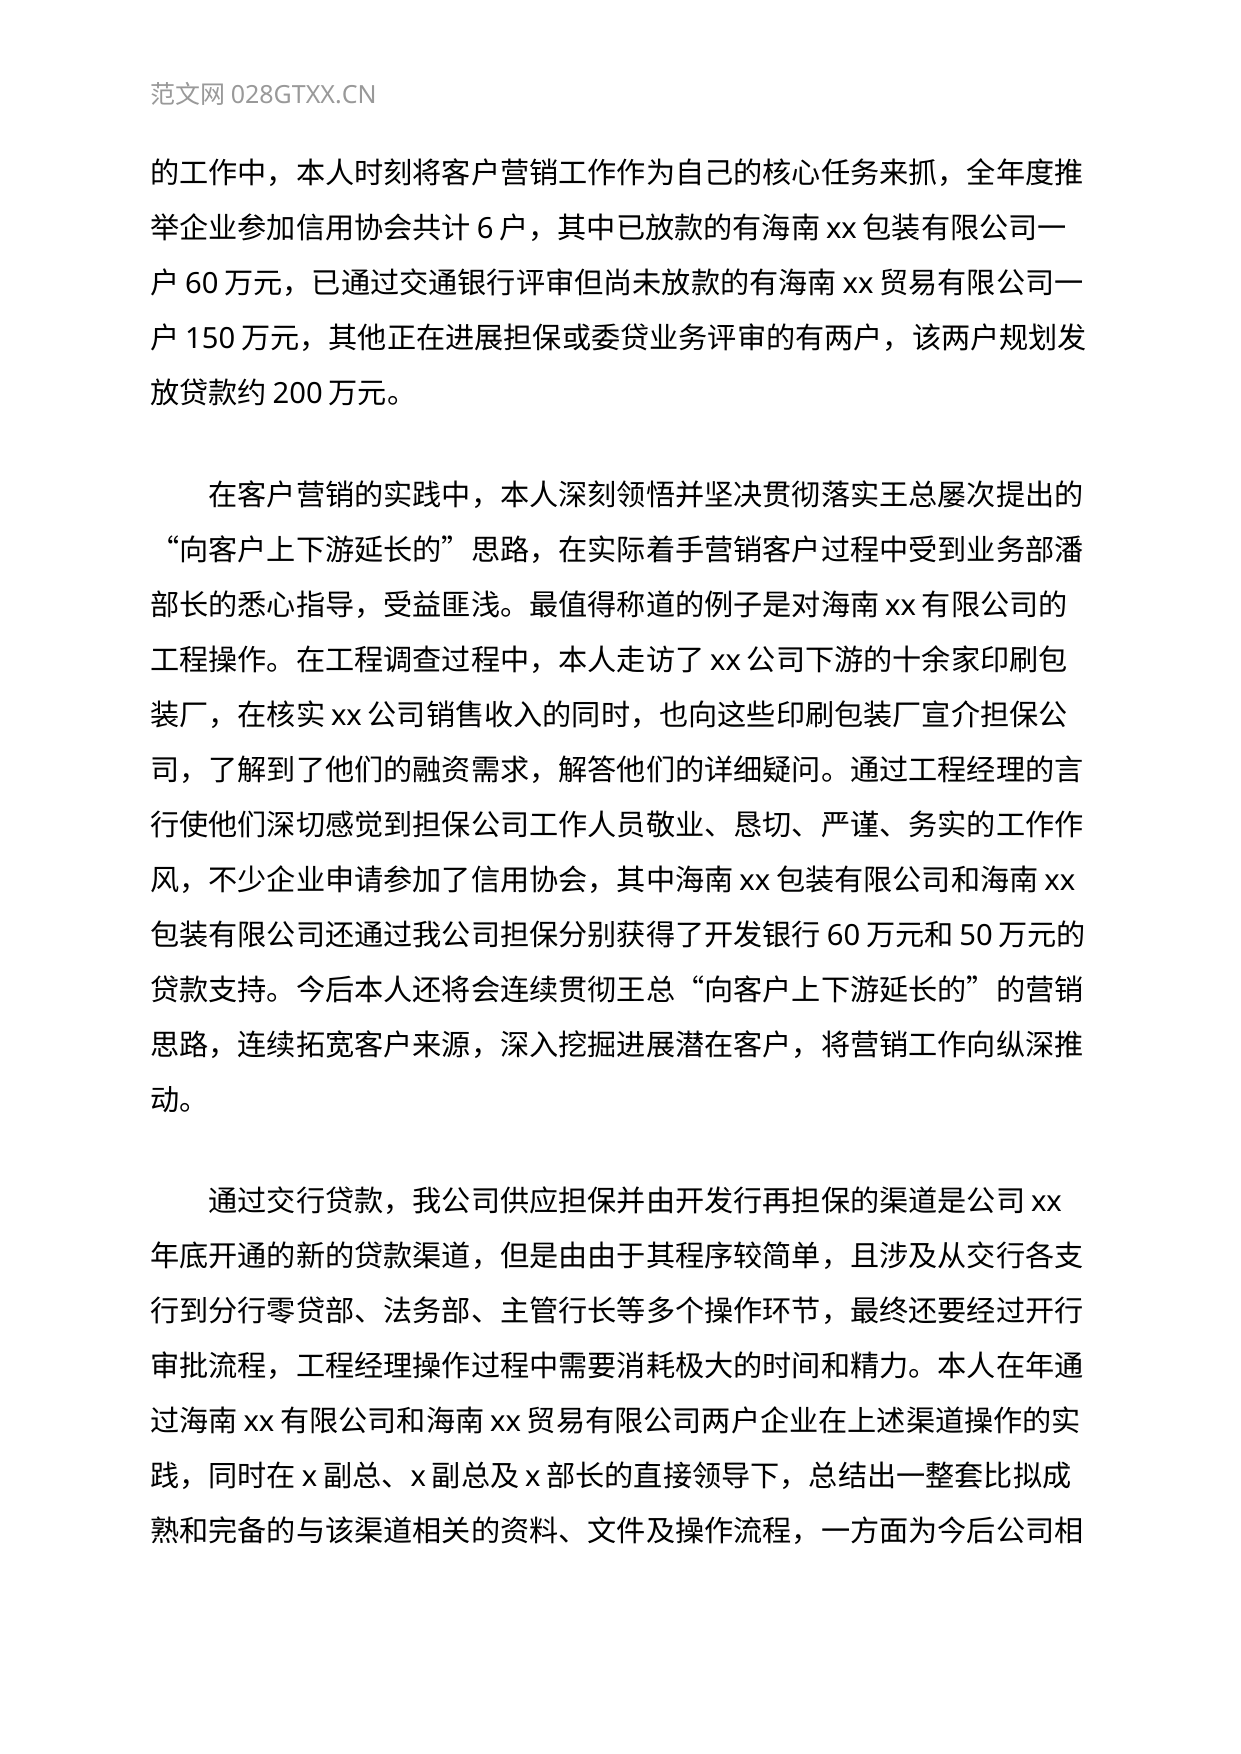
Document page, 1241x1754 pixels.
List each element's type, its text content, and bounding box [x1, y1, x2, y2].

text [150, 1178, 1090, 1550]
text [150, 150, 1090, 412]
text 在客户营销的实践中，本人深刻领悟并坚决贯彻落实王总屡次提出的“向客户上下游延长的”思路，在实际着手营销客户过程中受到业务部潘部长的悉心指导，受益匪浅。最值得称道的例子是对海南xx有限公司的工程操作。在工程调查过程中，本人走访了xx公司下游的十余家印刷包装厂，在核实xx公司销售收入的同时，也向这些印刷包装厂宣介担保公司，了解到了他们的融资需求，解答他们的详细疑问。通过工程经理的言行使他们深切感觉到担保公司工作人员敬业、恳切、严谨、务实的工作作风，不少企业申请参加了信用协会，其中海南xx包装有限公司和海南xx包装有限公司还通过我公司担保分别获得了开发银行60万元和50万元的贷款支持。今后本人还将会连续贯彻王总“向客户上下游延长的”的营销思路，连续拓宽客户来源，深入挖掘进展潜在客户，将营销工作向纵深推动。 [150, 472, 1090, 1118]
